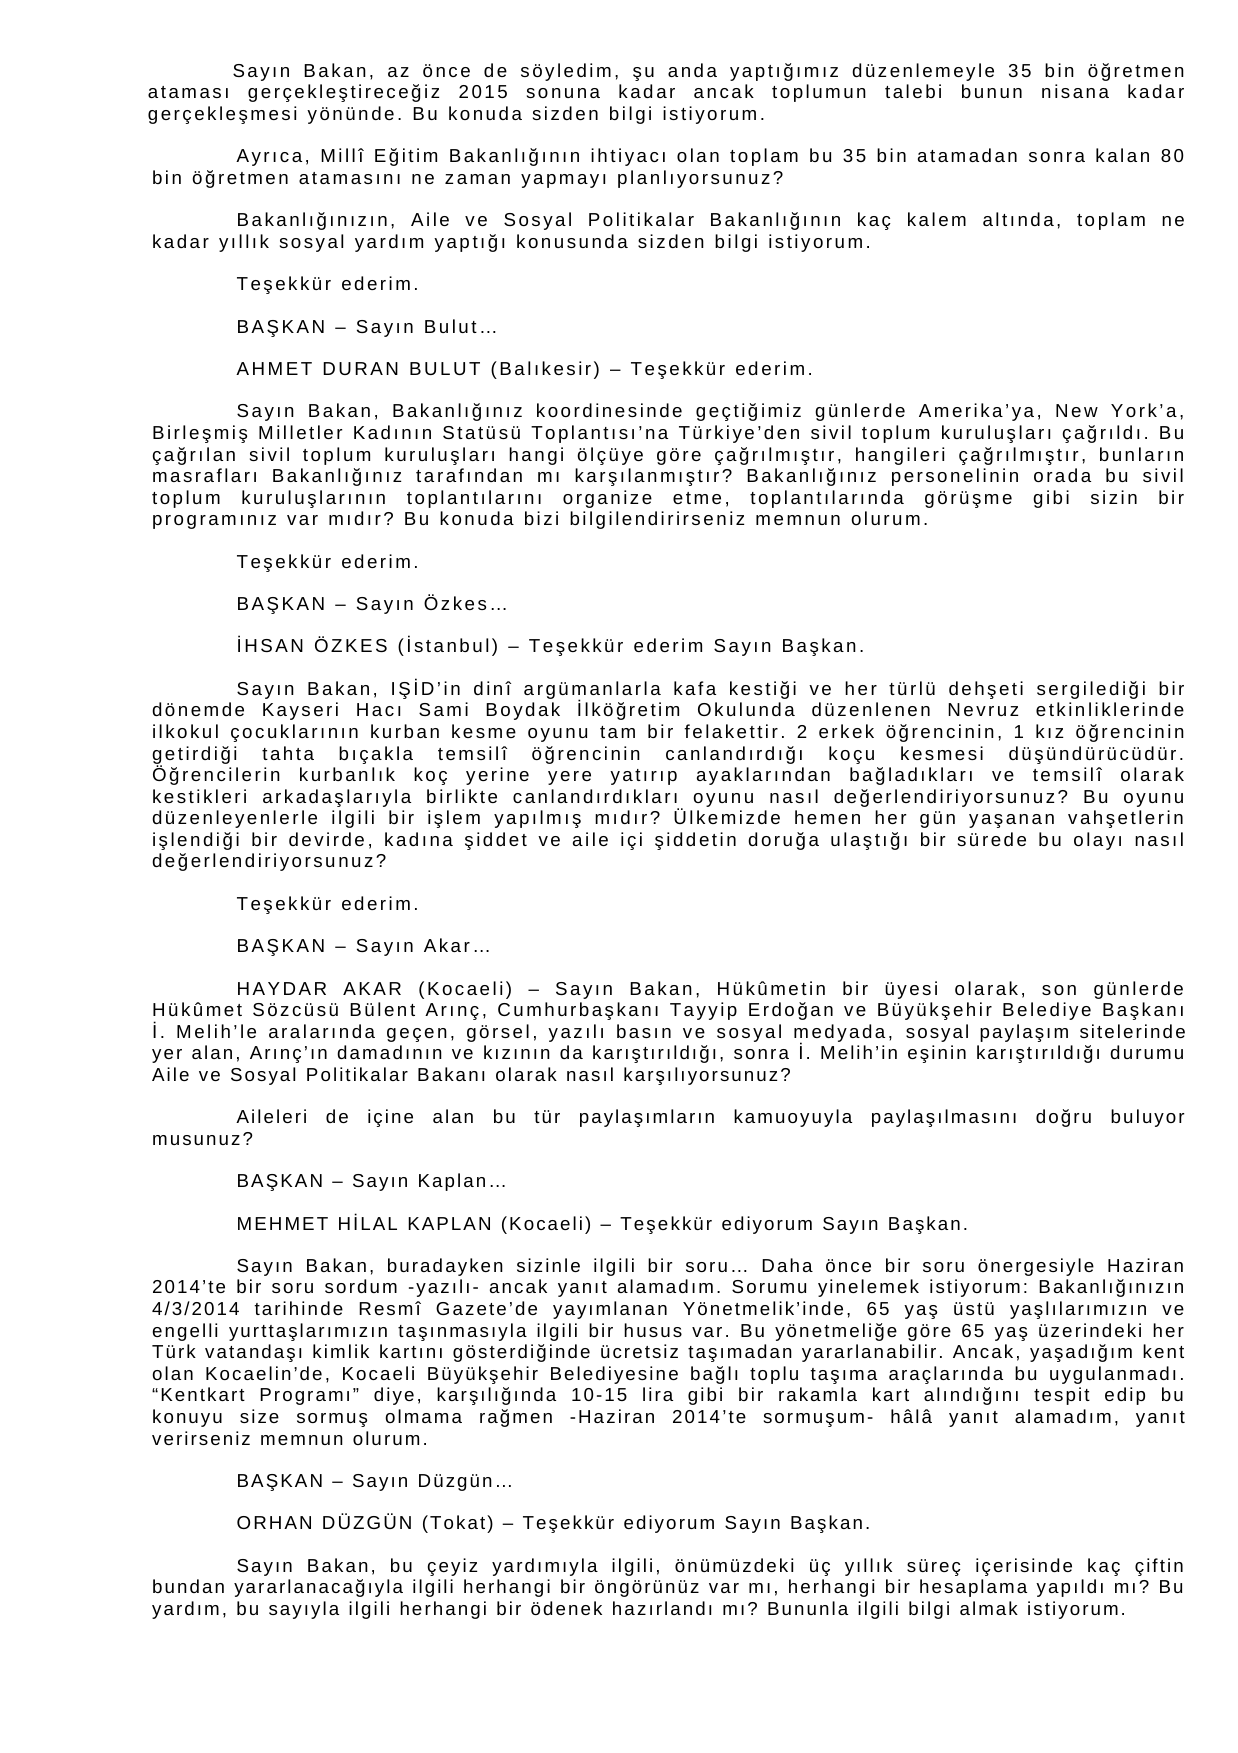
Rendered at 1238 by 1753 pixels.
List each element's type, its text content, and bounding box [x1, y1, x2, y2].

text BAŞKAN – Sayın Kaplan… [152, 1170, 1186, 1192]
text BAŞKAN – Sayın Düzgün… [152, 1470, 1186, 1491]
text Teşekkür ederim. [152, 273, 1186, 295]
text HAYDAR AKAR (Kocaeli) – Sayın Bakan, Hükûmetin bir üyesi olarak, son günlerde Hükûmet Sözcüsü Bülent Arınç, Cumhurbaşkanı Tayyip Erdoğan ve Büyükşehir Belediye Başkanı İ. Melih’le aralarında geçen, görsel, yazılı basın ve sosyal medyada, sosyal paylaşım sitelerinde yer alan, Arınç’ın damadının ve kızının da karıştırıldığı, sonra İ. Melih’in eşinin karıştırıldığı durumu Aile ve Sosyal Politikalar Bakanı olarak nasıl karşılıyorsunuz? [152, 977, 1186, 1085]
text Aileleri de içine alan bu tür paylaşımların kamuoyuyla paylaşılmasını doğru buluyor musunuz? [152, 1106, 1186, 1149]
text Sayın Bakan, bu çeyiz yardımıyla ilgili, önümüzdeki üç yıllık süreç içerisinde kaç çiftin bundan yararlanacağıyla ilgili herhangi bir öngörünüz var mı, herhangi bir hesaplama yapıldı mı? Bu yardım, bu sayıyla ilgili herhangi bir ödenek hazırlandı mı? Bununla ilgili bilgi almak istiyorum. [152, 1554, 1186, 1619]
text MEHMET HİLAL KAPLAN (Kocaeli) – Teşekkür ediyorum Sayın Başkan. [152, 1212, 1186, 1234]
text BAŞKAN – Sayın Bulut… [152, 316, 1186, 337]
text Ayrıca, Millî Eğitim Bakanlığının ihtiyacı olan toplam bu 35 bin atamadan sonra kalan 80 bin öğretmen atamasını ne zaman yapmayı planlıyorsunuz? [152, 145, 1186, 188]
text BAŞKAN – Sayın Özkes… [152, 593, 1186, 614]
text Teşekkür ederim. [152, 551, 1186, 572]
text AHMET DURAN BULUT (Balıkesir) – Teşekkür ederim. [152, 358, 1186, 379]
text Sayın Bakan, Bakanlığınız koordinesinde geçtiğimiz günlerde Amerika’ya, New York’a, Birleşmiş Milletler Kadının Statüsü Toplantısı’na Türkiye’den sivil toplum kuruluşları çağrıldı. Bu çağrılan sivil toplum kuruluşları hangi ölçüye göre çağrılmıştır, hangileri çağrılmıştır, bunların masrafları Bakanlığınız tarafından mı karşılanmıştır? Bakanlığınız personelinin orada bu sivil toplum kuruluşlarının toplantılarını organize etme, toplantılarında görüşme gibi sizin bir programınız var mıdır? Bu konuda bizi bilgilendirirseniz memnun olurum. [152, 400, 1186, 530]
text İHSAN ÖZKES (İstanbul) – Teşekkür ederim Sayın Başkan. [152, 635, 1186, 657]
text Sayın Bakan, IŞİD’in dinî argümanlarla kafa kestiği ve her türlü dehşeti sergilediği bir dönemde Kayseri Hacı Sami Boydak İlköğretim Okulunda düzenlenen Nevruz etkinliklerinde ilkokul çocuklarının kurban kesme oyunu tam bir felakettir. 2 erkek öğrencinin, 1 kız öğrencinin getirdiği tahta bıçakla temsilî öğrencinin canlandırdığı koçu kesmesi düşündürücüdür. Öğrencilerin kurbanlık koç yerine yere yatırıp ayaklarından bağladıkları ve temsilî olarak kestikleri arkadaşlarıyla birlikte canlandırdıkları oyunu nasıl değerlendiriyorsunuz? Bu oyunu düzenleyenlerle ilgili bir işlem yapılmış mıdır? Ülkemizde hemen her gün yaşanan vahşetlerin işlendiği bir devirde, kadına şiddet ve aile içi şiddetin doruğa ulaştığı bir sürede bu olayı nasıl değerlendiriyorsunuz? [152, 678, 1186, 872]
text Sayın Bakan, buradayken sizinle ilgili bir soru… Daha önce bir soru önergesiyle Haziran 2014’te bir soru sordum -yazılı- ancak yanıt alamadım. Sorumu yinelemek istiyorum: Bakanlığınızın 4/3/2014 tarihinde Resmî Gazete’de yayımlanan Yönetmelik’inde, 65 yaş üstü yaşlılarımızın ve engelli yurttaşlarımızın taşınmasıyla ilgili bir husus var. Bu yönetmeliğe göre 65 yaş üzerindeki her Türk vatandaşı kimlik kartını gösterdiğinde ücretsiz taşımadan yararlanabilir. Ancak, yaşadığım kent olan Kocaelin’de, Kocaeli Büyükşehir Belediyesine bağlı toplu taşıma araçlarında bu uygulanmadı. “Kentkart Programı” diye, karşılığında 10-15 lira gibi bir rakamla kart alındığını tespit edip bu konuyu size sormuş olmama rağmen -Haziran 2014’te sormuşum- hâlâ yanıt alamadım, yanıt verirseniz memnun olurum. [152, 1255, 1186, 1449]
text Bakanlığınızın, Aile ve Sosyal Politikalar Bakanlığının kaç kalem altında, toplam ne kadar yıllık sosyal yardım yaptığı konusunda sizden bilgi istiyorum. [152, 209, 1186, 252]
text Sayın Bakan, az önce de söyledim, şu anda yaptığımız düzenlemeyle 35 bin öğretmen ataması gerçekleştireceğiz 2015 sonuna kadar ancak toplumun talebi bunun nisana kadar gerçekleşmesi yönünde. Bu konuda sizden bilgi istiyorum. [148, 60, 1186, 124]
text Teşekkür ederim. [152, 893, 1186, 914]
text ORHAN DÜZGÜN (Tokat) – Teşekkür ediyorum Sayın Başkan. [152, 1512, 1186, 1534]
text BAŞKAN – Sayın Akar… [152, 935, 1186, 957]
